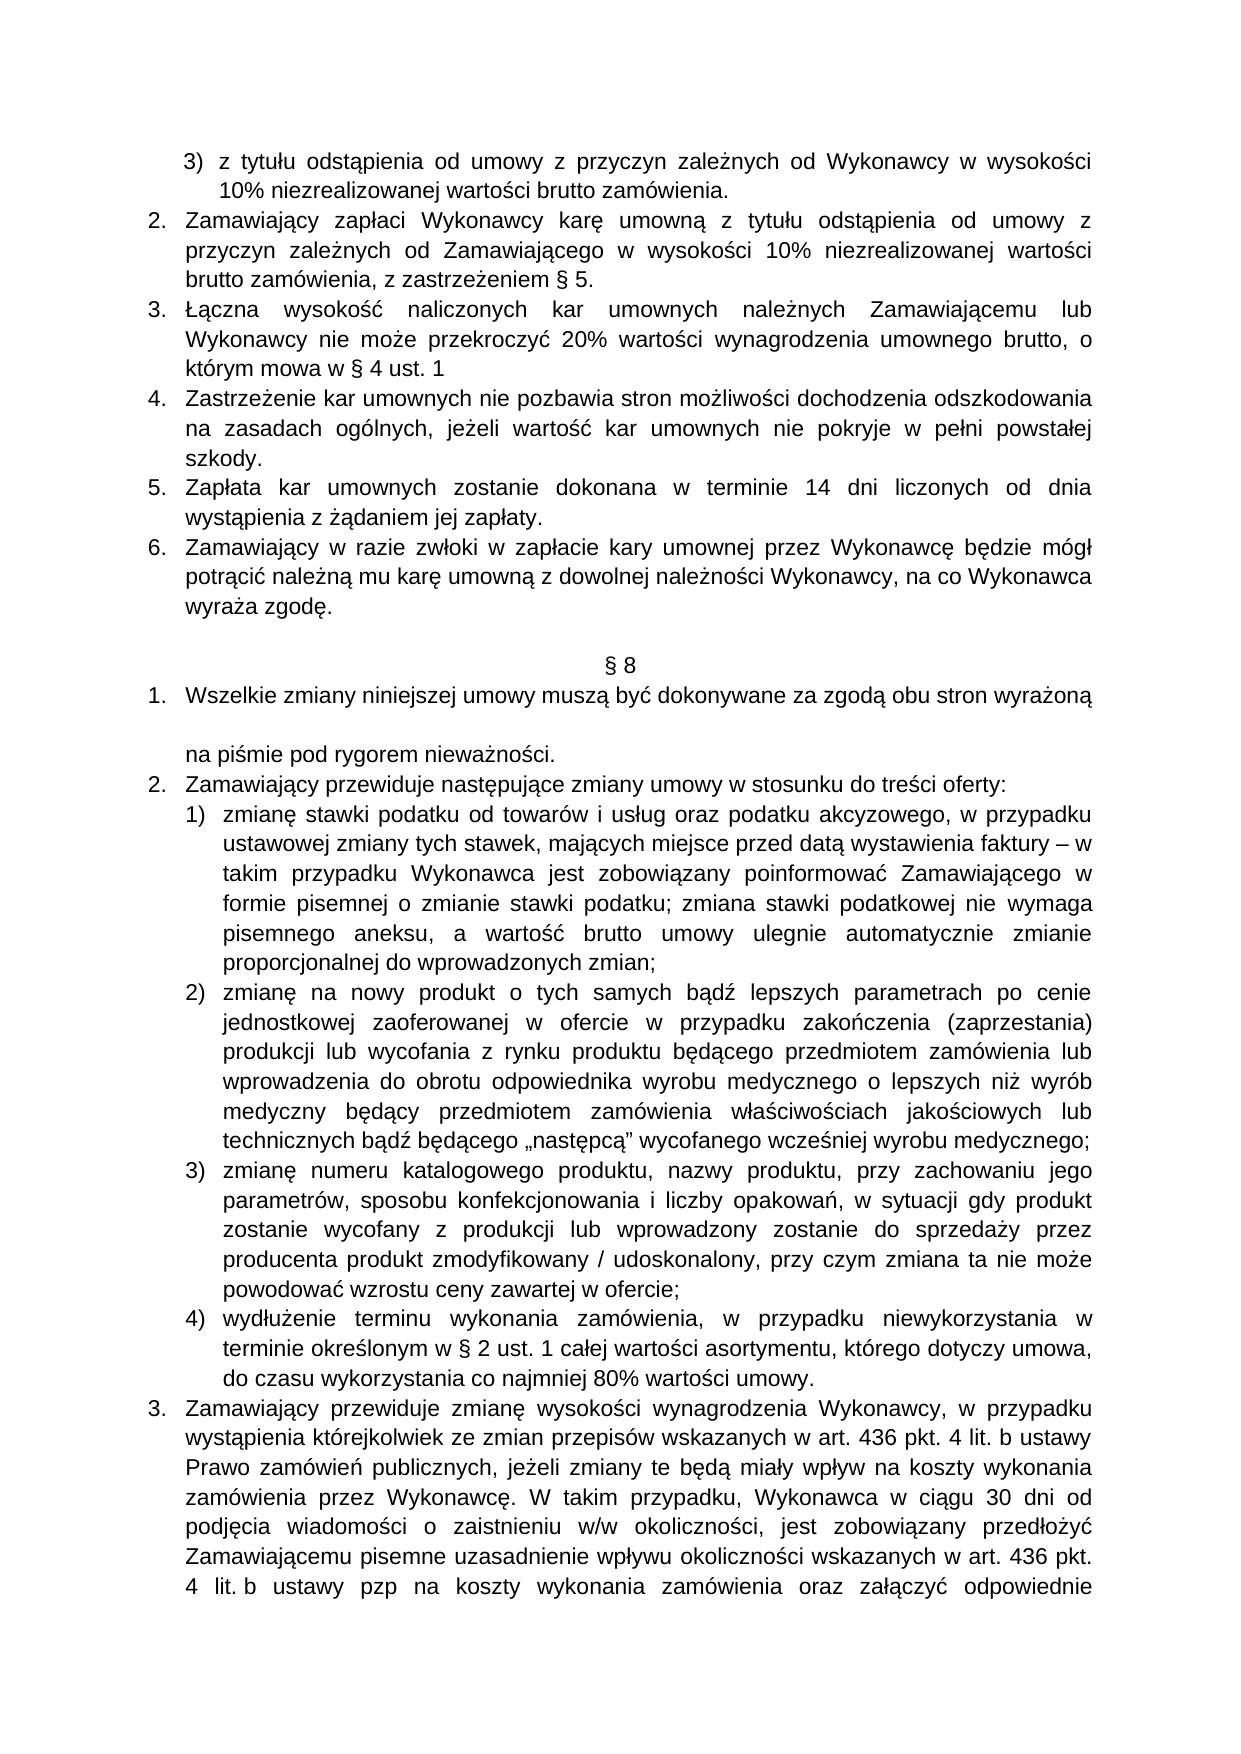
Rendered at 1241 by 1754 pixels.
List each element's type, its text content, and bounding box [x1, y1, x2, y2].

list Łączna wysokość naliczonych kar umownych należnych Zamawiającemu lub Wykonawcy nie może przekroczyć 20% wartości wynagrodzenia umownego brutto, o którym mowa w § 4 ust. 1 [148, 296, 1093, 382]
list wydłużenie terminu wykonania zamówienia, w przypadku niewykorzystania w terminie określonym w § 2 ust. 1 całej wartości asortymentu, którego dotyczy umowa, do czasu wykorzystania co najmniej 80% wartości umowy. [185, 1305, 1093, 1391]
list Zapłata kar umownych zostanie dokonana w terminie 14 dni liczonych od dnia wystąpienia z żądaniem jej zapłaty. [148, 474, 1093, 530]
list Zamawiający zapłaci Wykonawcy karę umowną z tytułu odstąpienia od umowy z przyczyn zależnych od Zamawiającego w wysokości 10% niezrealizowanej wartości brutto zamówienia, z zastrzeżeniem § 5. [148, 207, 1093, 293]
list Zamawiający przewiduje następujące zmiany umowy w stosunku do treści oferty: [148, 771, 1093, 797]
list zmianę stawki podatku od towarów i usług oraz podatku akcyzowego, w przypadku ustawowej zmiany tych stawek, mających miejsce przed datą wystawienia faktury – w takim przypadku Wykonawca jest zobowiązany poinformować Zamawiającego w formie pisemnej o zmianie stawki podatku; zmiana stawki podatkowej nie wymaga pisemnego aneksu, a wartość brutto umowy ulegnie automatycznie zmianie proporcjonalnej do wprowadzonych zmian; [185, 801, 1093, 976]
list zmianę na nowy produkt o tych samych bądź lepszych parametrach po cenie jednostkowej zaoferowanej w ofercie w przypadku zakończenia (zaprzestania) produkcji lub wycofania z rynku produktu będącego przedmiotem zamówienia lub wprowadzenia do obrotu odpowiednika wyrobu medycznego o lepszych niż wyrób medyczny będący przedmiotem zamówienia właściwościach jakościowych lub technicznych bądź będącego „następcą” wycofanego wcześniej wyrobu medycznego; [185, 979, 1093, 1154]
list Wszelkie zmiany niniejszej umowy muszą być dokonywane za zgodą obu stron wyrażoną na piśmie pod rygorem nieważności. [148, 682, 1093, 768]
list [148, 1394, 1093, 1599]
list z tytułu odstąpienia od umowy z przyczyn zależnych od Wykonawcy w wysokości 10% niezrealizowanej wartości brutto zamówienia. [183, 148, 1093, 204]
list Zastrzeżenie kar umownych nie pozbawia stron możliwości dochodzenia odszkodowania na zasadach ogólnych, jeżeli wartość kar umownych nie pokryje w pełni powstałej szkody. [148, 385, 1093, 471]
list Zamawiający w razie zwłoki w zapłacie kary umownej przez Wykonawcę będzie mógł potrącić należną mu karę umowną z dowolnej należności Wykonawcy, na co Wykonawca wyraża zgodę. [148, 533, 1093, 619]
text § 8 [148, 652, 1093, 679]
list zmianę numeru katalogowego produktu, nazwy produktu, przy zachowaniu jego parametrów, sposobu konfekcjonowania i liczby opakowań, w sytuacji gdy produkt zostanie wycofany z produkcji lub wprowadzony zostanie do sprzedaży przez producenta produkt zmodyfikowany / udoskonalony, przy czym zmiana ta nie może powodować wzrostu ceny zawartej w ofercie; [185, 1157, 1093, 1302]
